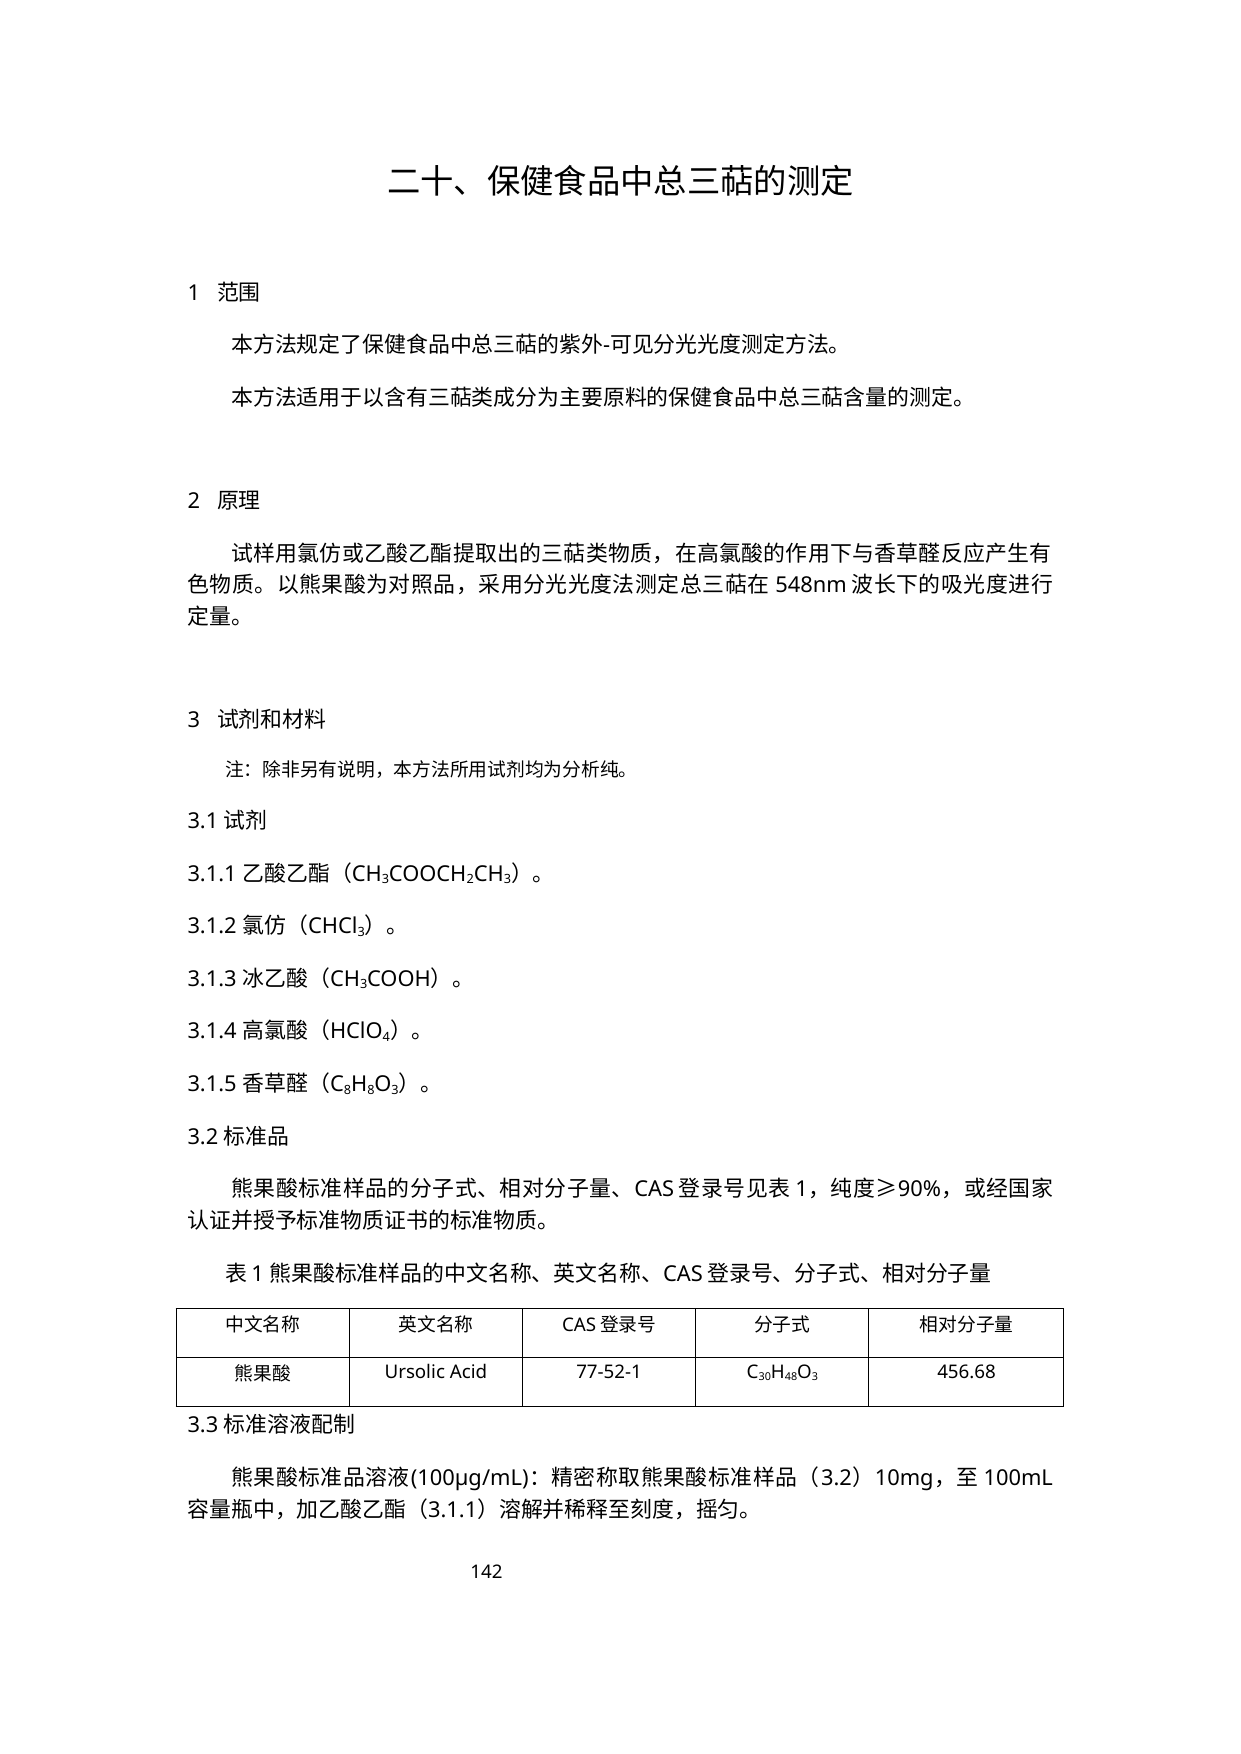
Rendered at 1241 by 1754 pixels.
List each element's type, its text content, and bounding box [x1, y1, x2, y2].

text 3.1.3 冰乙酸（CH3COOH）。 [187, 961, 1053, 993]
table_header 中文名称 [177, 1309, 349, 1357]
text 二十、保健食品中总三萜的测定 [187, 155, 1053, 203]
text 3.1 试剂 [187, 803, 1053, 835]
table_header CAS登录号 [523, 1309, 695, 1357]
text 熊果酸标准样品的分子式、相对分子量、CAS登录号见表1，纯度≥90%，或经国家认证并授予标准物质证书的标准物质。 [187, 1171, 1053, 1235]
text 3 试剂和材料 [187, 702, 1053, 734]
text 本方法规定了保健食品中总三萜的紫外-可见分光光度测定方法。 [187, 327, 1053, 359]
text 3.2 标准品 [187, 1119, 1053, 1150]
text 3.1.1 乙酸乙酯（CH3COOCH2CH3）。 [187, 856, 1053, 887]
text 3.3 标准溶液配制 [187, 1407, 1053, 1439]
text 熊果酸标准品溶液(100μg/mL)：精密称取熊果酸标准样品（3.2）10mg，至100mL容量瓶中，加乙酸乙酯（3.1.1）溶解并稀释至刻度，摇匀。 [187, 1460, 1053, 1523]
table_cell C30H48O3 [696, 1358, 868, 1406]
text 2 原理 [187, 483, 1053, 515]
text 表1 熊果酸标准样品的中文名称、英文名称、CAS登录号、分子式、相对分子量 [225, 1256, 1053, 1287]
text 试样用氯仿或乙酸乙酯提取出的三萜类物质，在高氯酸的作用下与香草醛反应产生有色物质。以熊果酸为对照品，采用分光光度法测定总三萜在548nm波长下的吸光度进行定量。 [187, 536, 1053, 631]
table_cell 456.68 [869, 1358, 1063, 1406]
table_header 相对分子量 [869, 1309, 1063, 1357]
table_cell 熊果酸 [177, 1358, 349, 1406]
text 本方法适用于以含有三萜类成分为主要原料的保健食品中总三萜含量的测定。 [187, 380, 1053, 412]
text 3.1.5 香草醛（C8H8O3）。 [187, 1066, 1053, 1098]
text 3.1.4 高氯酸（HClO4）。 [187, 1013, 1053, 1045]
table_cell Ursolic Acid [350, 1358, 522, 1406]
table_cell 77-52-1 [523, 1358, 695, 1406]
text 1 范围 [187, 275, 1053, 307]
table_header 分子式 [696, 1309, 868, 1357]
table_header 英文名称 [350, 1309, 522, 1357]
text 注：除非另有说明，本方法所用试剂均为分析纯。 [187, 755, 1053, 782]
text 3.1.2 氯仿（CHCl3）。 [187, 908, 1053, 940]
